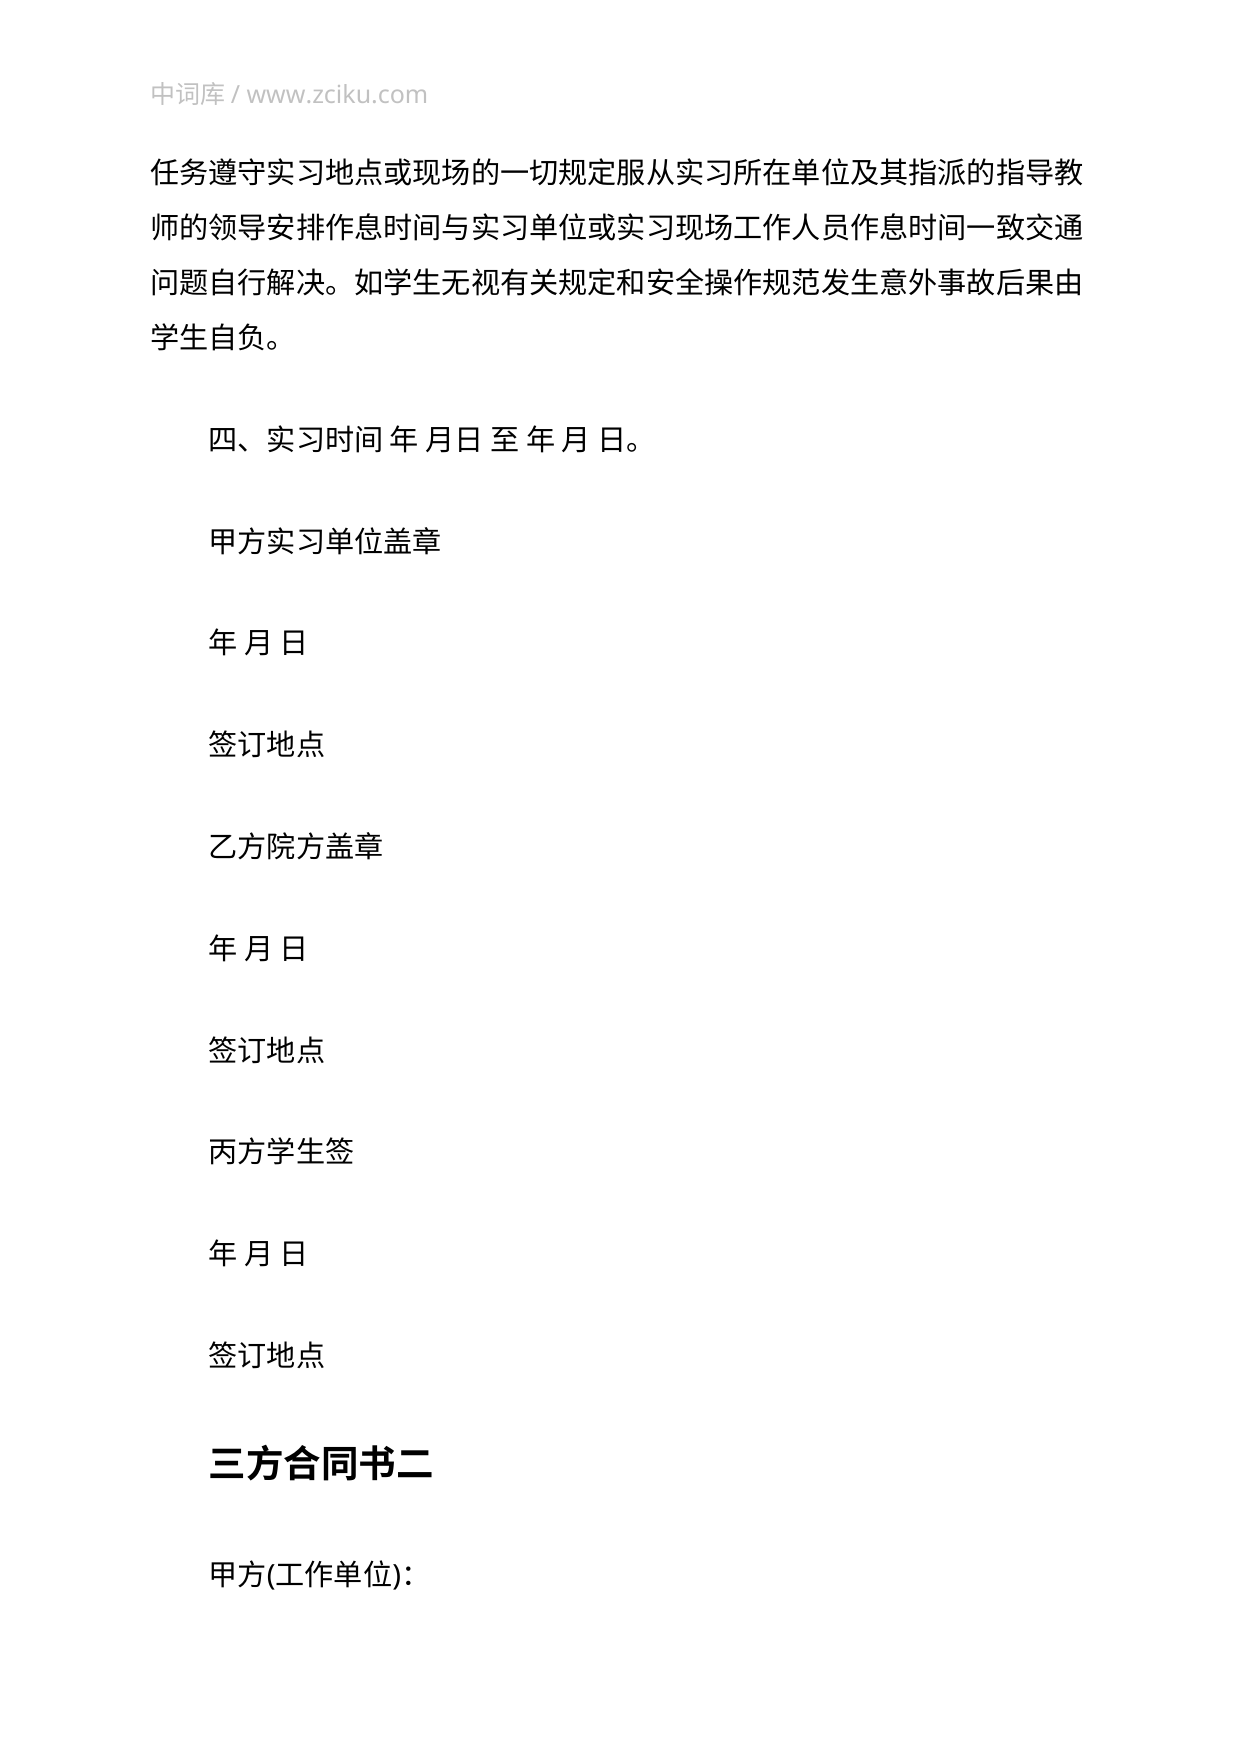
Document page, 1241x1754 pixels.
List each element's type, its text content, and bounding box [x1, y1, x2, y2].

text 三方合同书二 [150, 1434, 1090, 1488]
text 签订地点 [150, 1332, 1090, 1375]
text 签订地点 [150, 1027, 1090, 1069]
text 乙方院方盖章 [150, 823, 1090, 866]
text 甲方(工作单位)： [150, 1552, 1090, 1594]
text 丙方学生签 [150, 1129, 1090, 1171]
text 签订地点 [150, 722, 1090, 764]
text 甲方实习单位盖章 [150, 518, 1090, 561]
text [150, 150, 1090, 357]
text 年 月 日 [150, 925, 1090, 968]
text 年 月 日 [150, 620, 1090, 662]
text 四、实习时间 年 月日 至 年 月 日。 [150, 416, 1090, 459]
text 年 月 日 [150, 1231, 1090, 1273]
